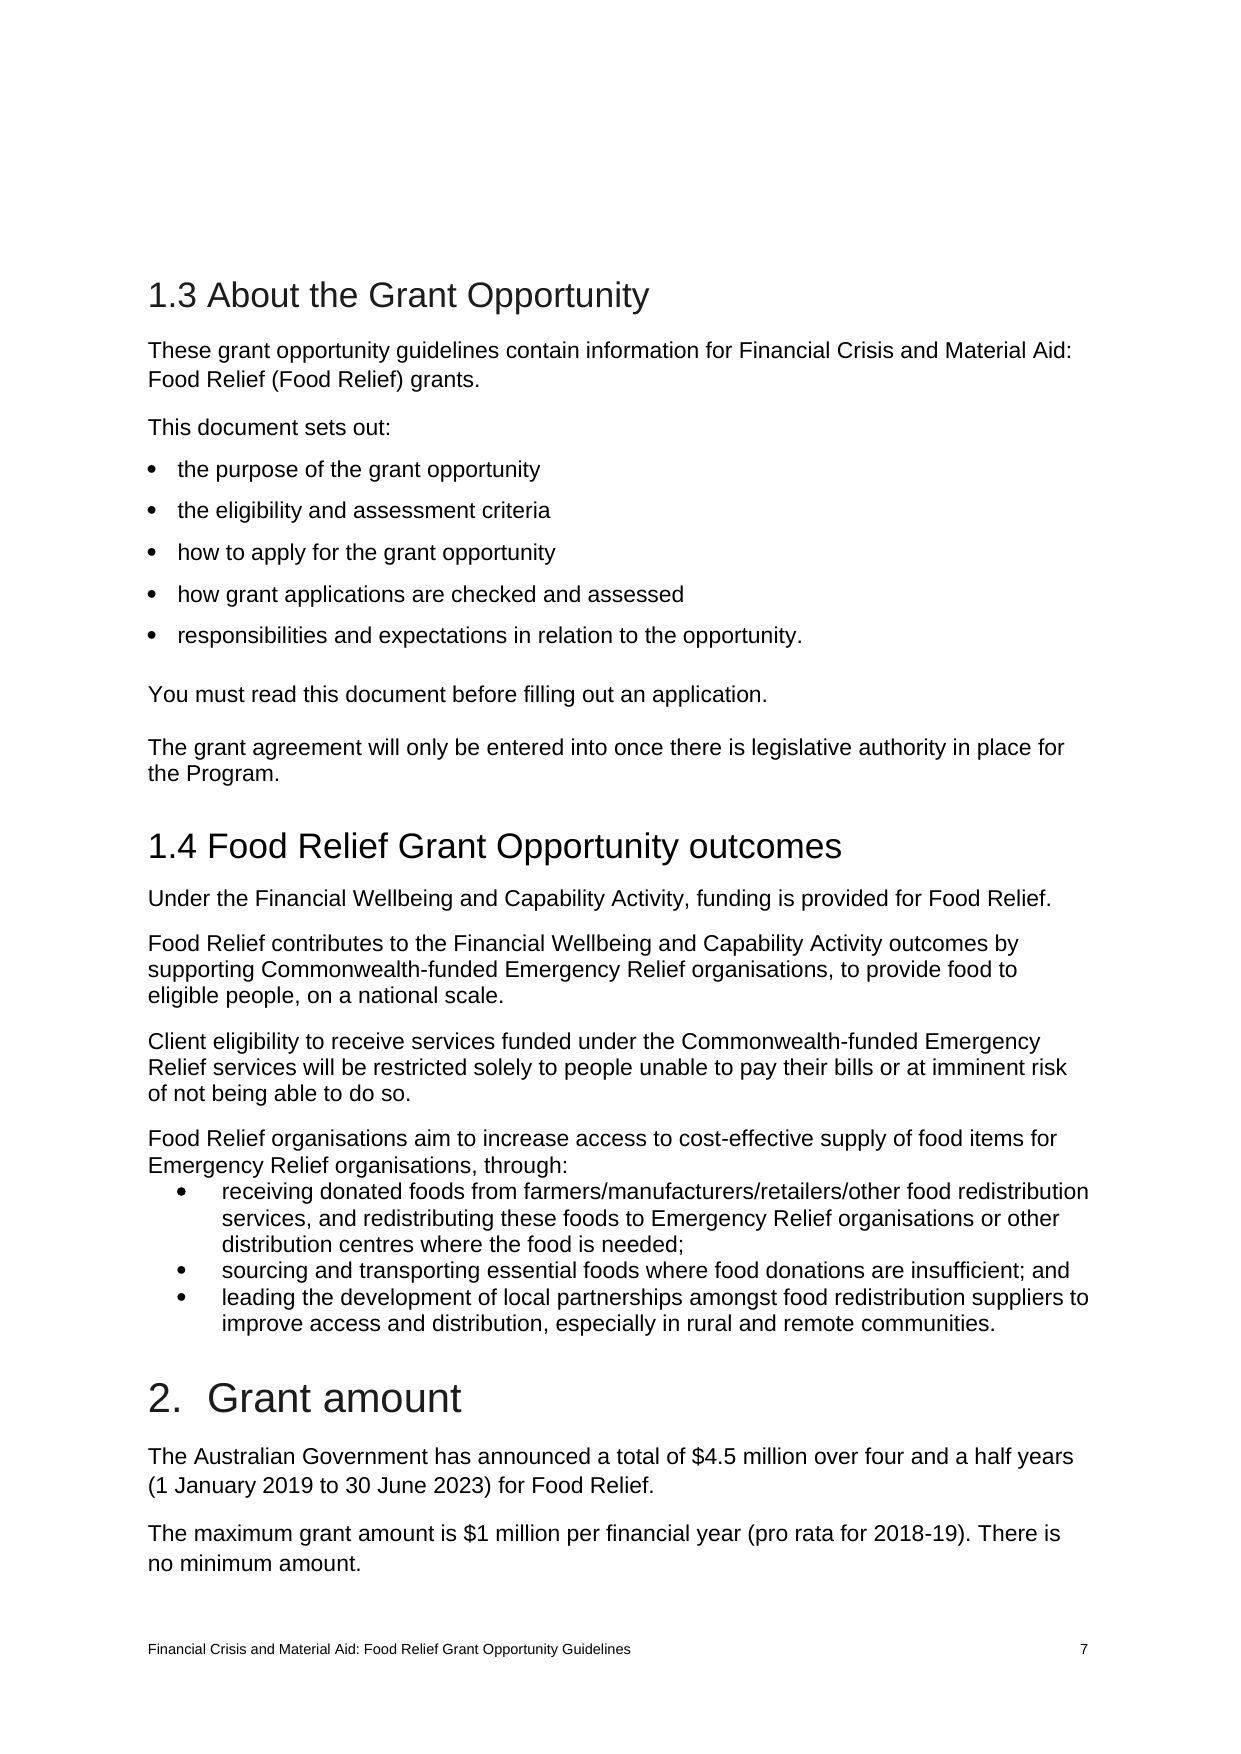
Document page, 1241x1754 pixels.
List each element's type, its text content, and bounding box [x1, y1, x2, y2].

text Food Relief contributes to the Financial Wellbeing and Capability Activity outcomes by supporting Commonwealth-funded Emergency Relief organisations, to provide food to eligible people, on a national scale. [148, 930, 1092, 1009]
text leading the development of local partnerships amongst food redistribution suppliers to improve access and distribution, especially in rural and remote communities. [177, 1283, 1092, 1336]
text how grant applications are checked and assessed [148, 578, 1092, 607]
text responsibilities and expectations in relation to the opportunity. [148, 619, 1092, 649]
text This document sets out: [148, 411, 1092, 440]
text The maximum grant amount is $1 million per financial year (pro rata for 2018-19). There is no minimum amount. [148, 1517, 1092, 1576]
text the purpose of the grant opportunity [148, 453, 1092, 482]
text The Australian Government has announced a total of $4.5 million over four and a half years (1 January 2019 to 30 June 2023) for Food Relief. [148, 1440, 1092, 1499]
subtitle Food Relief Grant Opportunity outcomes [148, 824, 1092, 866]
text the eligibility and assessment criteria [148, 494, 1092, 524]
subtitle Grant amount [148, 1374, 1092, 1422]
text sourcing and transporting essential foods where food donations are insufficient; and [177, 1257, 1092, 1283]
text Under the Financial Wellbeing and Capability Activity, funding is provided for Food Relief. [148, 885, 1092, 911]
text receiving donated foods from farmers/manufacturers/retailers/other food redistribution services, and redistributing these foods to Emergency Relief organisations or other distribution centres where the food is needed; [177, 1178, 1092, 1257]
text how to apply for the grant opportunity [148, 536, 1092, 565]
text You must read this document before filling out an application. [148, 681, 1092, 708]
text Food Relief organisations aim to increase access to cost-effective supply of food items for Emergency Relief organisations, through: [148, 1125, 1092, 1178]
text These grant opportunity guidelines contain information for Financial Crisis and Material Aid: Food Relief (Food Relief) grants. [148, 334, 1092, 392]
text Client eligibility to receive services funded under the Commonwealth-funded Emergency Relief services will be restricted solely to people unable to pay their bills or at imminent risk of not being able to do so. [148, 1028, 1092, 1107]
subtitle About the Grant Opportunity [148, 274, 1092, 315]
text The grant agreement will only be entered into once there is legislative authority in place for the Program. [148, 734, 1092, 787]
